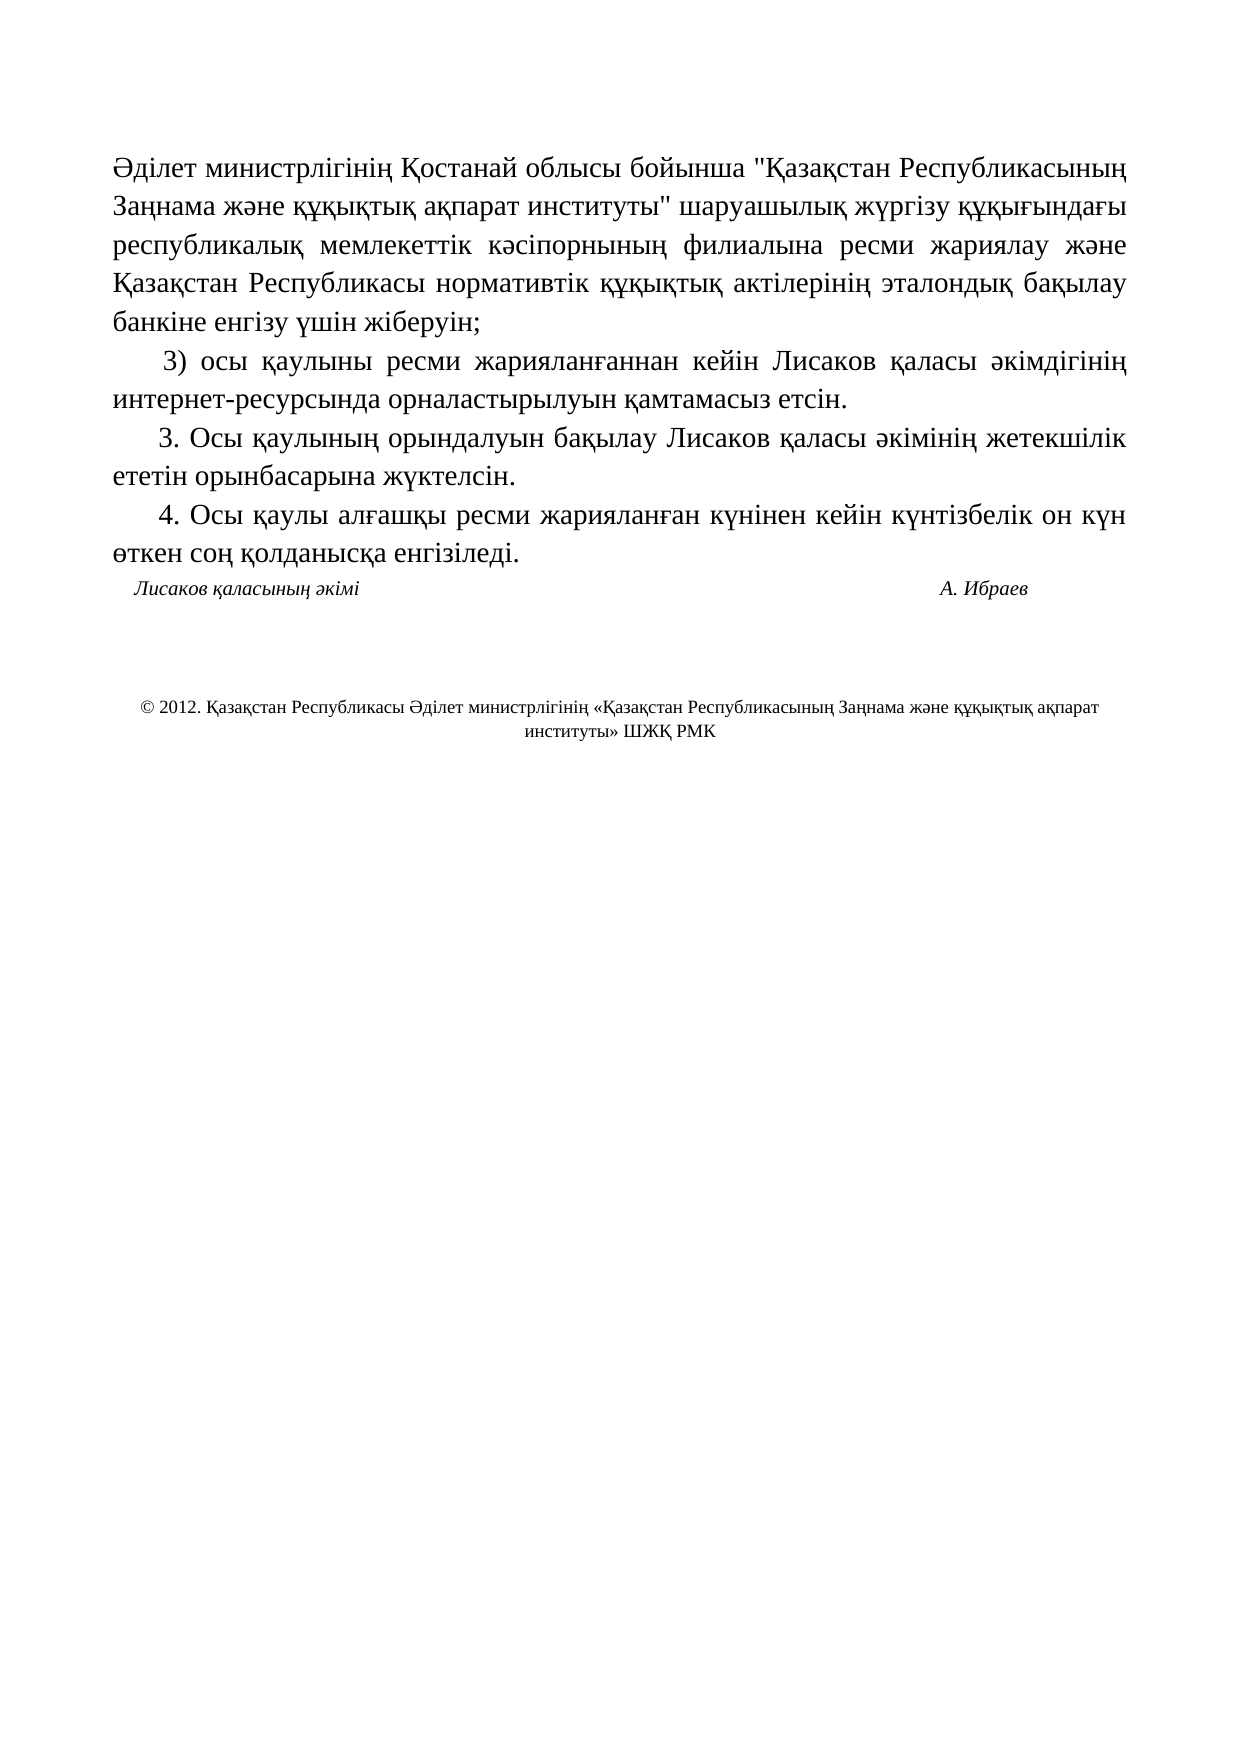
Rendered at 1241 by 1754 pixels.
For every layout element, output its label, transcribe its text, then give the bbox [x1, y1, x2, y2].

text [112, 150, 1128, 338]
table_header А. Ибраев [939, 574, 1240, 605]
table_header Лисаков қаласының әкімі [101, 574, 939, 605]
text 4. Осы қаулы алғашқы ресми жарияланған күнінен кейін күнтізбелік он күн өткен соң қолданысқа енгізіледі. [112, 497, 1128, 569]
text 3) осы қаулыны ресми жарияланғаннан кейін Лисаков қаласы әкімдігінің интернет-ресурсында орналастырылуын қамтамасыз етсін. [112, 343, 1128, 415]
text 3. Осы қаулының орындалуын бақылау Лисаков қаласы әкімінің жетекшілік ететін орынбасарына жүктелсін. [112, 420, 1128, 492]
text © 2012. Қазақстан Республикасы Әділет министрлігінің «Қазақстан Республикасының Заңнама және құқықтық ақпарат институты» ШЖҚ РМК [112, 696, 1128, 742]
